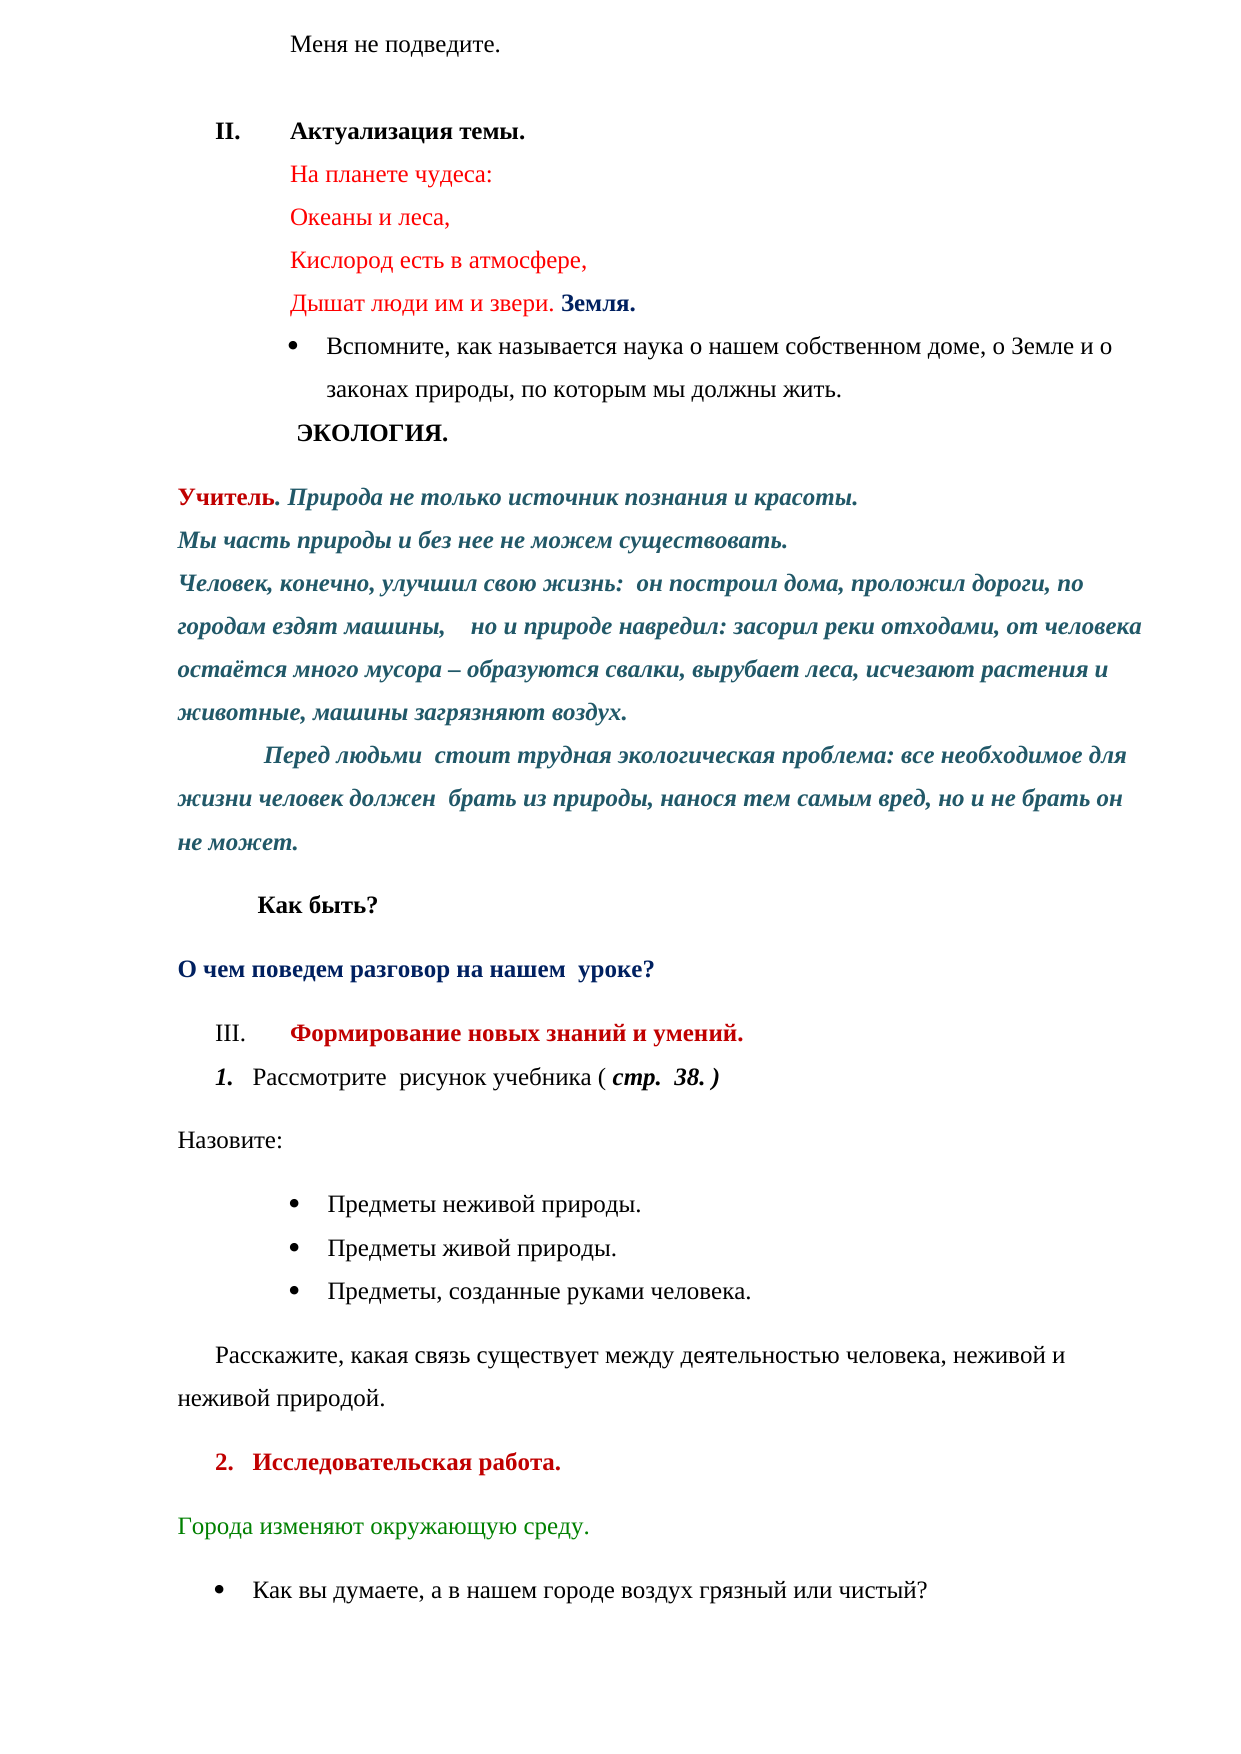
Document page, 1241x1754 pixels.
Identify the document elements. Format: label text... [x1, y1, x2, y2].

list Формирование новых знаний и умений. [215, 1018, 1152, 1047]
list Меня не подведите. [290, 29, 1152, 58]
text Перед людьми стоит трудная экологическая проблема: все необходимое для жизни человек должен брать из природы, нанося тем самым вред, но и не брать он не может. [177, 740, 1152, 855]
list На планете чудеса: Океаны и леса, Кислород есть в атмосфере, Дышат люди им и звери. Земля. [290, 159, 1152, 317]
list Исследовательская работа. [215, 1447, 1152, 1476]
text Назовите: [177, 1126, 1152, 1154]
text Человек, конечно, улучшил свою жизнь: он построил дома, проложил дороги, по городам ездят машины, но и природе навредил: засорил реки отходами, от человека остаётся много мусора – образуются свалки, вырубает леса, исчезают растения и животные, машины загрязняют воздух. [177, 568, 1152, 726]
list Предметы неживой природы. [290, 1189, 1152, 1218]
list Рассмотрите рисунок учебника ( стр. 38. ) [215, 1062, 1152, 1090]
text Мы часть природы и без нее не можем существовать. [177, 525, 1152, 553]
list Предметы живой природы. [290, 1233, 1152, 1261]
list Как вы думаете, а в нашем городе воздух грязный или чистый? [215, 1575, 1152, 1603]
list Вспомните, как называется наука о нашем собственном доме, о Земле и о законах природы, по которым мы должны жить. [288, 331, 1152, 403]
text Расскажите, какая связь существует между деятельностью человека, неживой и неживой природой. [177, 1340, 1152, 1412]
text Города изменяют окружающую среду. [177, 1511, 1152, 1539]
text Учитель. Природа не только источник познания и красоты. [177, 482, 1152, 510]
text О чем поведем разговор на нашем уроке? [177, 954, 1152, 983]
text Как быть? [177, 891, 1152, 919]
list ЭКОЛОГИЯ. [290, 418, 1152, 446]
list Актуализация темы. [215, 116, 1152, 144]
list Предметы, созданные руками человека. [290, 1276, 1152, 1304]
